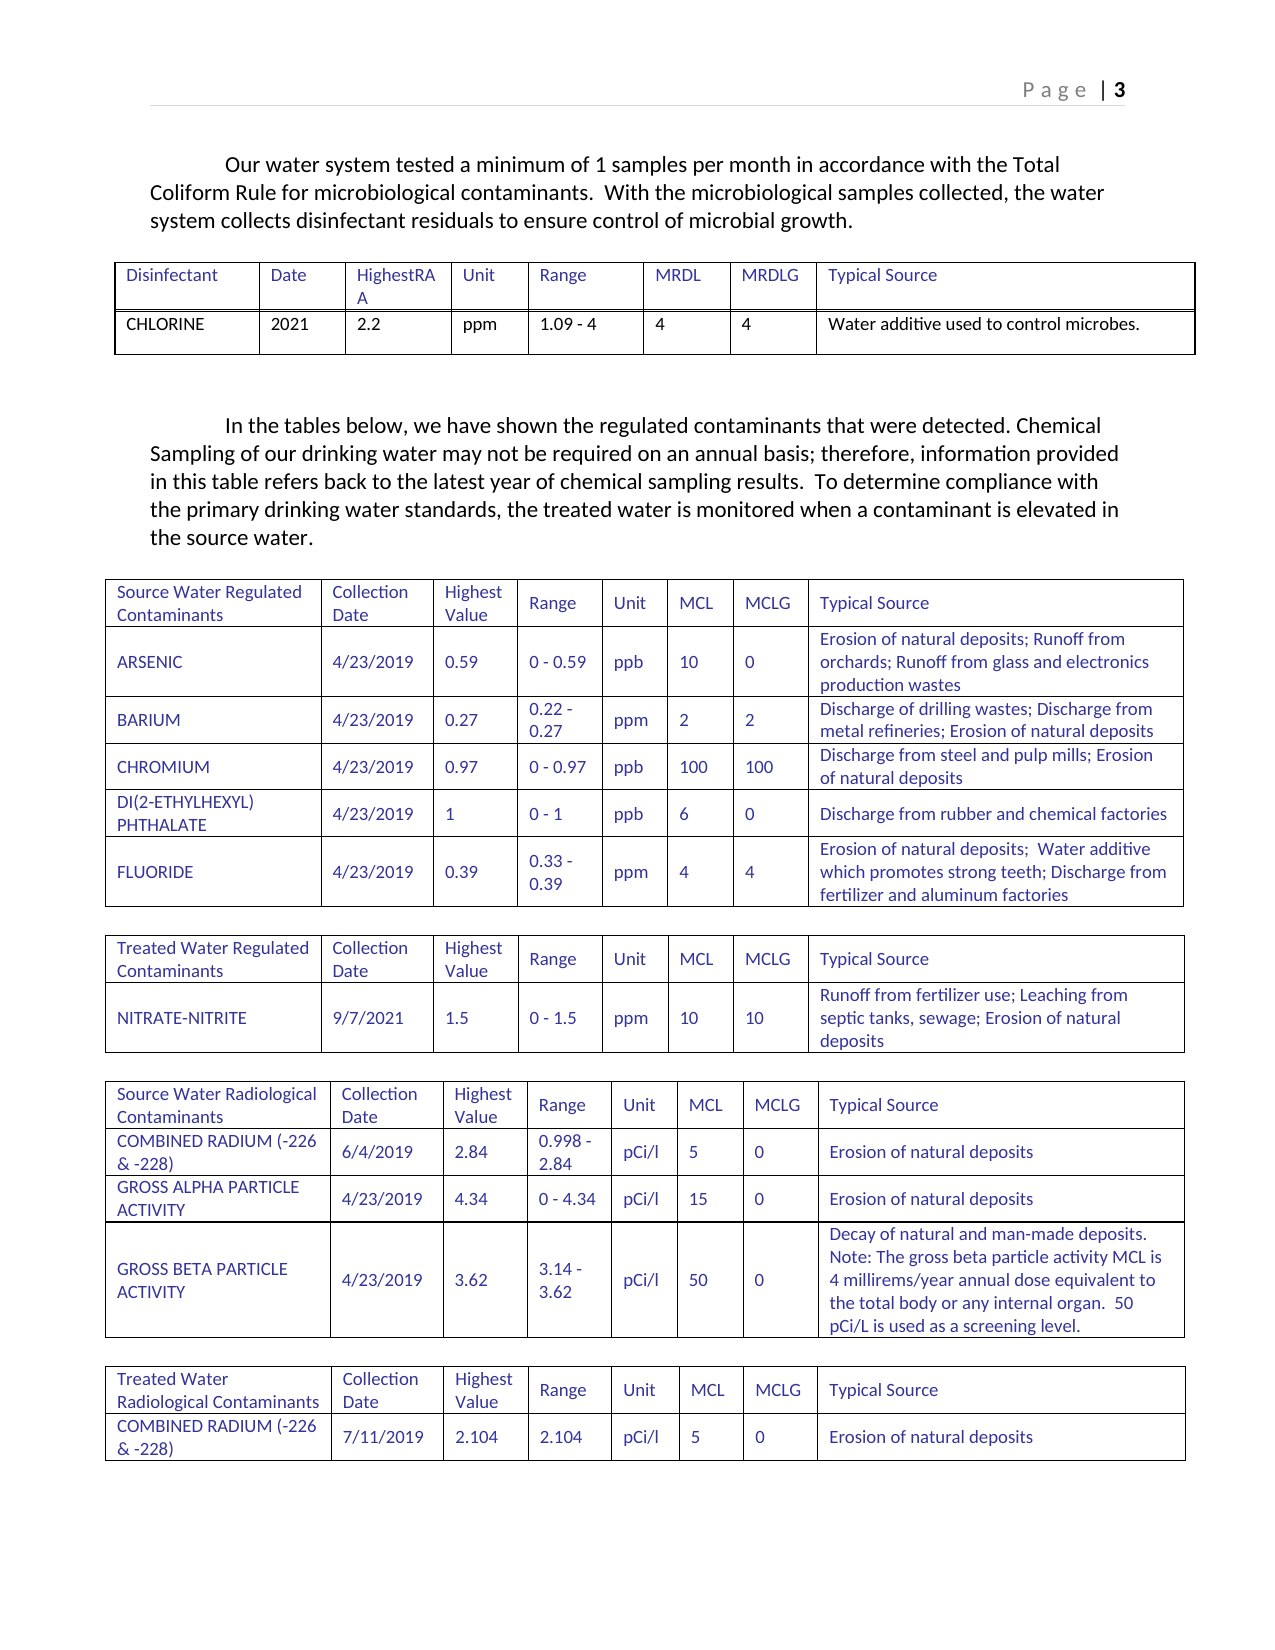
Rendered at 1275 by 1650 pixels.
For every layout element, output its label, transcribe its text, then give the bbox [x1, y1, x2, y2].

table_header Highest Value [444, 1367, 528, 1413]
table_header Highest Value [434, 936, 518, 982]
table_header MRDLG [731, 263, 816, 309]
table_header Source Water Radiological Contaminants [106, 1082, 330, 1128]
table_cell Water additive used to control microbes. [817, 312, 1194, 354]
table_cell 4/23/2019 [331, 1223, 443, 1337]
table_cell Decay of natural and man-made deposits. Note: The gross beta particle activity MCL is 4 millirems/year annual dose equivalent to the total body or any internal organ. 50 pCi/L is used as a screening level. [819, 1223, 1184, 1337]
table_cell 4 [734, 837, 808, 906]
table_cell 0 - 1 [518, 790, 602, 836]
table_cell ppm [603, 837, 667, 906]
table_cell 4 [731, 312, 816, 354]
table_cell 4 [644, 312, 730, 354]
table_cell 3.62 [444, 1223, 527, 1337]
table_cell 0.33 - 0.39 [518, 837, 602, 906]
table_cell 0 [744, 1414, 817, 1460]
text In the tables below, we have shown the regulated contaminants that were detected. Chemical Sampling of our drinking water may not be required on an annual basis; therefore, information provided in this table refers back to the latest year of chemical sampling results. To determine compliance with the primary drinking water standards, the treated water is monitored when a contaminant is elevated in the source water. [150, 411, 1125, 551]
table_header Range [518, 580, 602, 626]
table_cell 3.14 - 3.62 [528, 1223, 611, 1337]
table_cell 10 [669, 983, 733, 1052]
table_cell BARIUM [106, 697, 321, 742]
table_cell 5 [680, 1414, 743, 1460]
table_cell 5 [678, 1129, 743, 1174]
table_cell 0.39 [434, 837, 517, 906]
table_cell 50 [678, 1223, 743, 1337]
table_header MCLG [744, 1367, 817, 1413]
table_cell Discharge from steel and pulp mills; Erosion of natural deposits [809, 744, 1183, 789]
table_header Date [260, 263, 345, 309]
table_header MCLG [734, 580, 808, 626]
table_cell 2 [734, 697, 808, 742]
table_header MCLG [734, 936, 808, 982]
table_cell 4/23/2019 [322, 790, 433, 836]
table_cell ppm [603, 697, 667, 742]
table_cell Erosion of natural deposits; Water additive which promotes strong teeth; Discharge from fertilizer and aluminum factories [809, 837, 1183, 906]
table_cell CHLORINE [116, 312, 259, 354]
table_header MRDL [644, 263, 730, 309]
table_cell 2.2 [346, 312, 451, 354]
table_header Collection Date [322, 580, 433, 626]
table_cell GROSS BETA PARTICLE ACTIVITY [106, 1223, 330, 1337]
table_header [668, 580, 733, 626]
table_cell 10 [668, 627, 733, 696]
table_header Source Water Regulated Contaminants [106, 580, 321, 626]
table_cell 2.104 [444, 1414, 528, 1460]
table_header [680, 1367, 743, 1413]
table_cell pCi/l [612, 1176, 677, 1221]
table_cell ppm [452, 312, 528, 354]
text Our water system tested a minimum of 1 samples per month in accordance with the Total Coliform Rule for microbiological contaminants. With the microbiological samples collected, the water system collects disinfectant residuals to ensure control of microbial growth. [150, 150, 1125, 234]
table_cell 0.59 [434, 627, 517, 696]
table_header Range [528, 1082, 611, 1128]
table_header Collection Date [322, 936, 433, 982]
table_header Treated Water Radiological Contaminants [106, 1367, 331, 1413]
table_cell 7/11/2019 [332, 1414, 443, 1460]
table_cell 2.104 [529, 1414, 611, 1460]
table_cell COMBINED RADIUM (-226 & -228) [106, 1414, 331, 1460]
table_cell 9/7/2021 [322, 983, 433, 1052]
table_cell 0.97 [434, 744, 517, 789]
table_cell 4.34 [444, 1176, 527, 1221]
table_cell 4/23/2019 [322, 837, 433, 906]
table_header MCLG [744, 1082, 818, 1128]
table_cell 6 [668, 790, 733, 836]
table_cell CHROMIUM [106, 744, 321, 789]
table_cell 0 - 4.34 [528, 1176, 611, 1221]
table_header [678, 1082, 743, 1128]
table_cell 0 - 0.97 [518, 744, 602, 789]
table_cell 0 [744, 1129, 818, 1174]
table_cell 4 [668, 837, 733, 906]
table_header Range [529, 1367, 611, 1413]
table_header Unit [612, 1367, 679, 1413]
table_cell 10 [734, 983, 808, 1052]
table_header Highest Value [444, 1082, 527, 1128]
table_cell Runoff from fertilizer use; Leaching from septic tanks, sewage; Erosion of natural deposits [809, 983, 1184, 1052]
table_header Highest Value [434, 580, 517, 626]
table_cell 0 - 1.5 [519, 983, 602, 1052]
table_cell 4/23/2019 [331, 1176, 443, 1221]
table_header Disinfectant [116, 263, 259, 309]
table_cell 0 - 0.59 [518, 627, 602, 696]
table_header Unit [452, 263, 528, 309]
table_header Typical Source [809, 580, 1183, 626]
table_cell 2.84 [444, 1129, 527, 1174]
table_cell 2021 [260, 312, 345, 354]
table_cell 0.22 - 0.27 [518, 697, 602, 742]
table_cell 0 [744, 1176, 818, 1221]
table_cell 0 [734, 627, 808, 696]
table_cell 4/23/2019 [322, 627, 433, 696]
table_cell DI(2-ETHYLHEXYL) PHTHALATE [106, 790, 321, 836]
table_header Collection Date [331, 1082, 443, 1128]
table_cell 1.09 - 4 [529, 312, 643, 354]
table_header Unit [612, 1082, 677, 1128]
table_cell 0.998 - 2.84 [528, 1129, 611, 1174]
table_cell 100 [734, 744, 808, 789]
table_header Typical Source [819, 1082, 1184, 1128]
table_cell 1.5 [434, 983, 518, 1052]
table_header Range [529, 263, 643, 309]
table_header Range [519, 936, 602, 982]
table_cell COMBINED RADIUM (-226 & -228) [106, 1129, 330, 1174]
table_cell pCi/l [612, 1223, 677, 1337]
table_cell 6/4/2019 [331, 1129, 443, 1174]
table_cell NITRATE-NITRITE [106, 983, 321, 1052]
table_cell ppb [603, 790, 667, 836]
table_cell 0 [734, 790, 808, 836]
table_cell GROSS ALPHA PARTICLE ACTIVITY [106, 1176, 330, 1221]
table_cell pCi/l [612, 1129, 677, 1174]
table_header Typical Source [817, 263, 1194, 309]
table_cell ppb [603, 627, 667, 696]
table_cell 0 [744, 1223, 818, 1337]
table_cell 4/23/2019 [322, 744, 433, 789]
table_cell Discharge from rubber and chemical factories [809, 790, 1183, 836]
table_header HighestRAA [346, 263, 451, 309]
table_cell FLUORIDE [106, 837, 321, 906]
table_cell Erosion of natural deposits; Runoff from orchards; Runoff from glass and electronics production wastes [809, 627, 1183, 696]
table_cell ARSENIC [106, 627, 321, 696]
table_cell 1 [434, 790, 517, 836]
table_header Unit [603, 580, 667, 626]
table_cell 4/23/2019 [322, 697, 433, 742]
table_cell ppb [603, 744, 667, 789]
table_header Typical Source [809, 936, 1184, 982]
table_cell 100 [668, 744, 733, 789]
table_cell pCi/l [612, 1414, 679, 1460]
table_cell 15 [678, 1176, 743, 1221]
table_cell Erosion of natural deposits [819, 1176, 1184, 1221]
table_header [669, 936, 733, 982]
table_cell Erosion of natural deposits [819, 1129, 1184, 1174]
table_cell 2 [668, 697, 733, 742]
table_header Typical Source [818, 1367, 1185, 1413]
table_header Treated Water Regulated Contaminants [106, 936, 321, 982]
table_header Collection Date [332, 1367, 443, 1413]
table_cell Discharge of drilling wastes; Discharge from metal refineries; Erosion of natural deposits [809, 697, 1183, 742]
table_cell 0.27 [434, 697, 517, 742]
table_cell ppm [603, 983, 668, 1052]
table_cell Erosion of natural deposits [818, 1414, 1185, 1460]
table_header Unit [603, 936, 668, 982]
